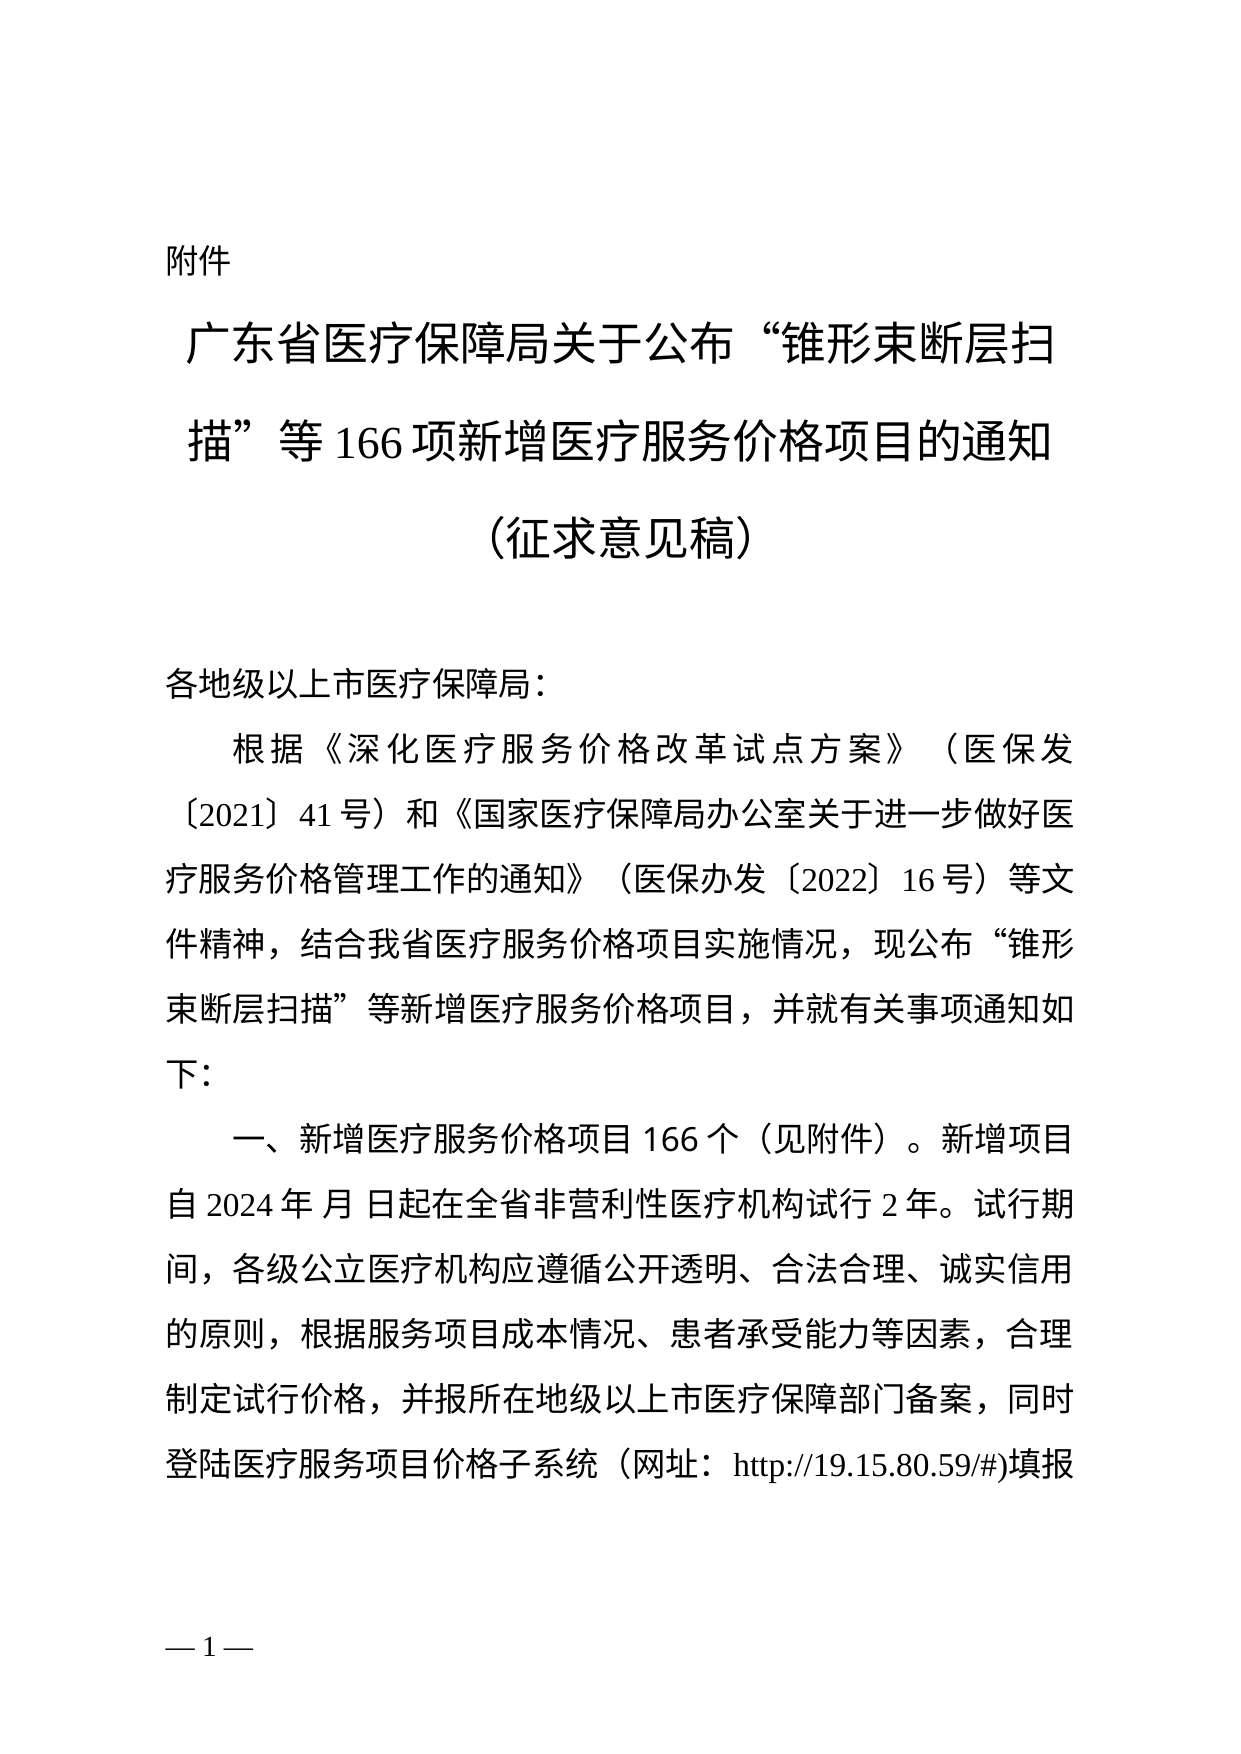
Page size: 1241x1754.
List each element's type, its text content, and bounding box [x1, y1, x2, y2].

text 各地级以上市医疗保障局： [165, 649, 1075, 714]
text （征求意见稿） [165, 487, 1075, 584]
text 根据《深化医疗服务价格改革试点方案》（医保发〔2021〕41号）和《国家医疗保障局办公室关于进一步做好医疗服务价格管理工作的通知》（医保办发〔2022〕16号）等文件精神，结合我省医疗服务价格项目实施情况，现公布“锥形束断层扫描”等新增医疗服务价格项目，并就有关事项通知如下： [165, 714, 1075, 1104]
text 广东省医疗保障局关于公布“锥形束断层扫描”等166项新增医疗服务价格项目的通知 [165, 292, 1075, 487]
text 附件 [165, 227, 1075, 292]
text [165, 1104, 1075, 1494]
